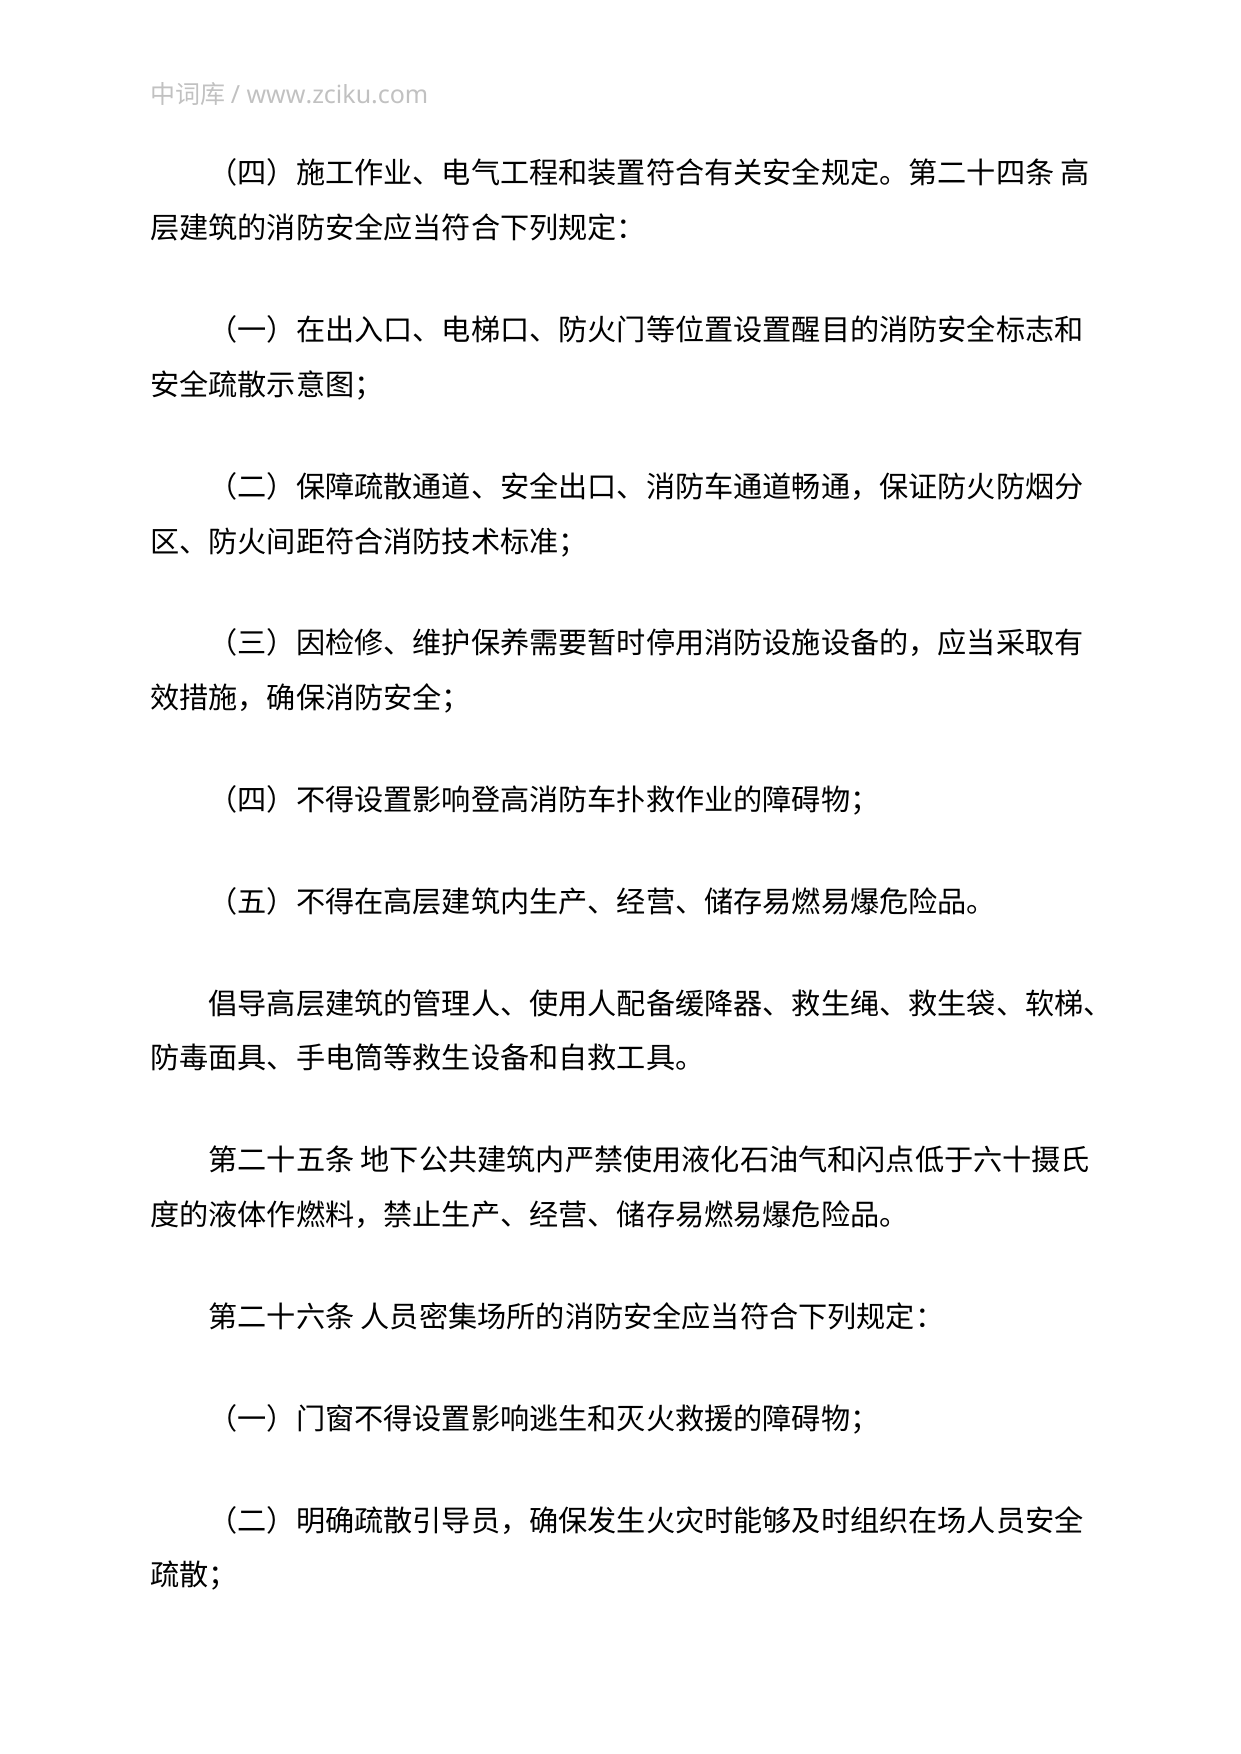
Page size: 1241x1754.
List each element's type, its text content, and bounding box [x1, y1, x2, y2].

text （四）施工作业、电气工程和装置符合有关安全规定。第二十四条 高层建筑的消防安全应当符合下列规定： [150, 150, 1090, 247]
text 第二十六条 人员密集场所的消防安全应当符合下列规定： [150, 1293, 1090, 1336]
text （二）明确疏散引导员，确保发生火灾时能够及时组织在场人员安全疏散； [150, 1497, 1090, 1594]
text （一）门窗不得设置影响逃生和灭火救援的障碍物； [150, 1395, 1090, 1438]
text （五）不得在高层建筑内生产、经营、储存易燃易爆危险品。 [150, 878, 1090, 921]
text （二）保障疏散通道、安全出口、消防车通道畅通，保证防火防烟分区、防火间距符合消防技术标准； [150, 463, 1090, 561]
text （一）在出入口、电梯口、防火门等位置设置醒目的消防安全标志和安全疏散示意图； [150, 307, 1090, 404]
text （四）不得设置影响登高消防车扑救作业的障碍物； [150, 777, 1090, 819]
text （三）因检修、维护保养需要暂时停用消防设施设备的，应当采取有效措施，确保消防安全； [150, 620, 1090, 717]
text 倡导高层建筑的管理人、使用人配备缓降器、救生绳、救生袋、软梯、防毒面具、手电筒等救生设备和自救工具。 [150, 980, 1090, 1077]
text 第二十五条 地下公共建筑内严禁使用液化石油气和闪点低于六十摄氏度的液体作燃料，禁止生产、经营、储存易燃易爆危险品。 [150, 1137, 1090, 1234]
